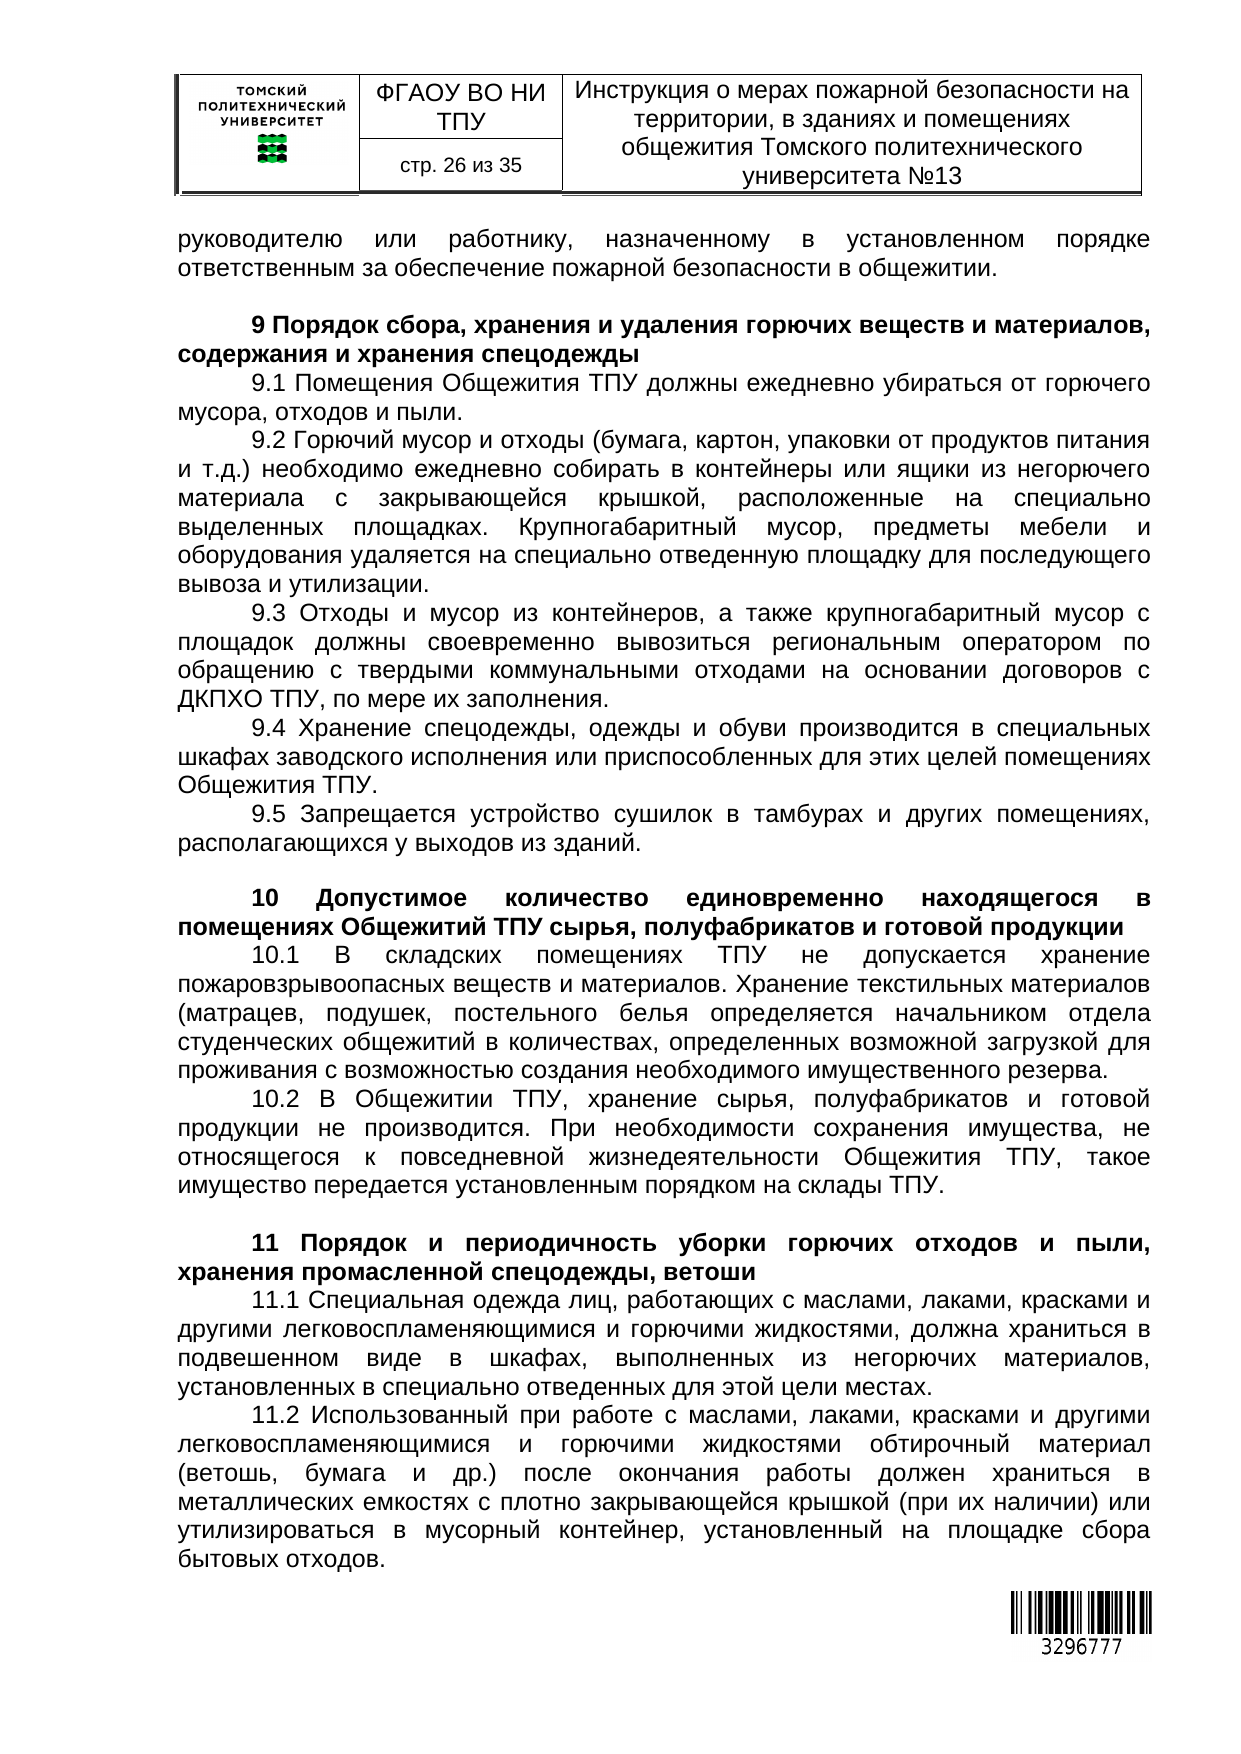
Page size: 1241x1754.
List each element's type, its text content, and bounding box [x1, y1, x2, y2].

text 11.1 Специальная одежда лиц, работающих с маслами, лаками, красками и другими легковоспламеняющимися и горючими жидкостями, должна храниться в подвешенном виде в шкафах, выполненных из негорючих материалов, установленных в специально отведенных для этой цели местах. [177, 1285, 1152, 1400]
text 9.1 Помещения Общежития ТПУ должны ежедневно убираться от горючего мусора, отходов и пыли. [177, 368, 1152, 425]
text 9.3 Отходы и мусор из контейнеров, а также крупногабаритный мусор с площадок должны своевременно вывозиться региональным оператором по обращению с твердыми коммунальными отходами на основании договоров с ДКПХО ТПУ, по мере их заполнения. [177, 598, 1152, 713]
text 9.5 Запрещается устройство сушилок в тамбурах и других помещениях, располагающихся у выходов из зданий. [177, 799, 1152, 857]
text 10.1 В складских помещениях ТПУ не допускается хранение пожаровзрывоопасных веществ и материалов. Хранение текстильных материалов (матрацев, подушек, постельного белья определяется начальником отдела студенческих общежитий в количествах, определенных возможной загрузкой для проживания с возможностью создания необходимого имущественного резерва. [177, 940, 1152, 1084]
text 10.2 В Общежитии ТПУ, хранение сырья, полуфабрикатов и готовой продукции не производится. При необходимости сохранения имущества, не относящегося к повседневной жизнедеятельности Общежития ТПУ, такое имущество передается установленным порядком на склады ТПУ. [177, 1084, 1152, 1199]
text 9.2 Горючий мусор и отходы (бумага, картон, упаковки от продуктов питания и т.д.) необходимо ежедневно собирать в контейнеры или ящики из негорючего материала с закрывающейся крышкой, расположенные на специально выделенных площадках. Крупногабаритный мусор, предметы мебели и оборудования удаляется на специально отведенную площадку для последующего вывоза и утилизации. [177, 425, 1152, 598]
text 11.2 Использованный при работе с маслами, лаками, красками и другими легковоспламеняющимися и горючими жидкостями обтирочный материал (ветошь, бумага и др.) после окончания работы должен храниться в металлических емкостях с плотно закрывающейся крышкой (при их наличии) или утилизироваться в мусорный контейнер, установленный на площадке сбора бытовых отходов. [177, 1400, 1152, 1573]
text 10 Допустимое количество единовременно находящегося в помещениях Общежитий ТПУ сырья, полуфабрикатов и готовой продукции [177, 883, 1152, 940]
text 11 Порядок и периодичность уборки горючих отходов и пыли, хранения промасленной спецодежды, ветоши [177, 1228, 1152, 1285]
text 9 Порядок сбора, хранения и удаления горючих веществ и материалов, содержания и хранения спецодежды [177, 310, 1152, 368]
text 9.4 Хранение спецодежды, одежды и обуви производится в специальных шкафах заводского исполнения или приспособленных для этих целей помещениях Общежития ТПУ. [177, 713, 1152, 799]
picture [188, 81, 350, 165]
picture [1011, 1591, 1152, 1662]
